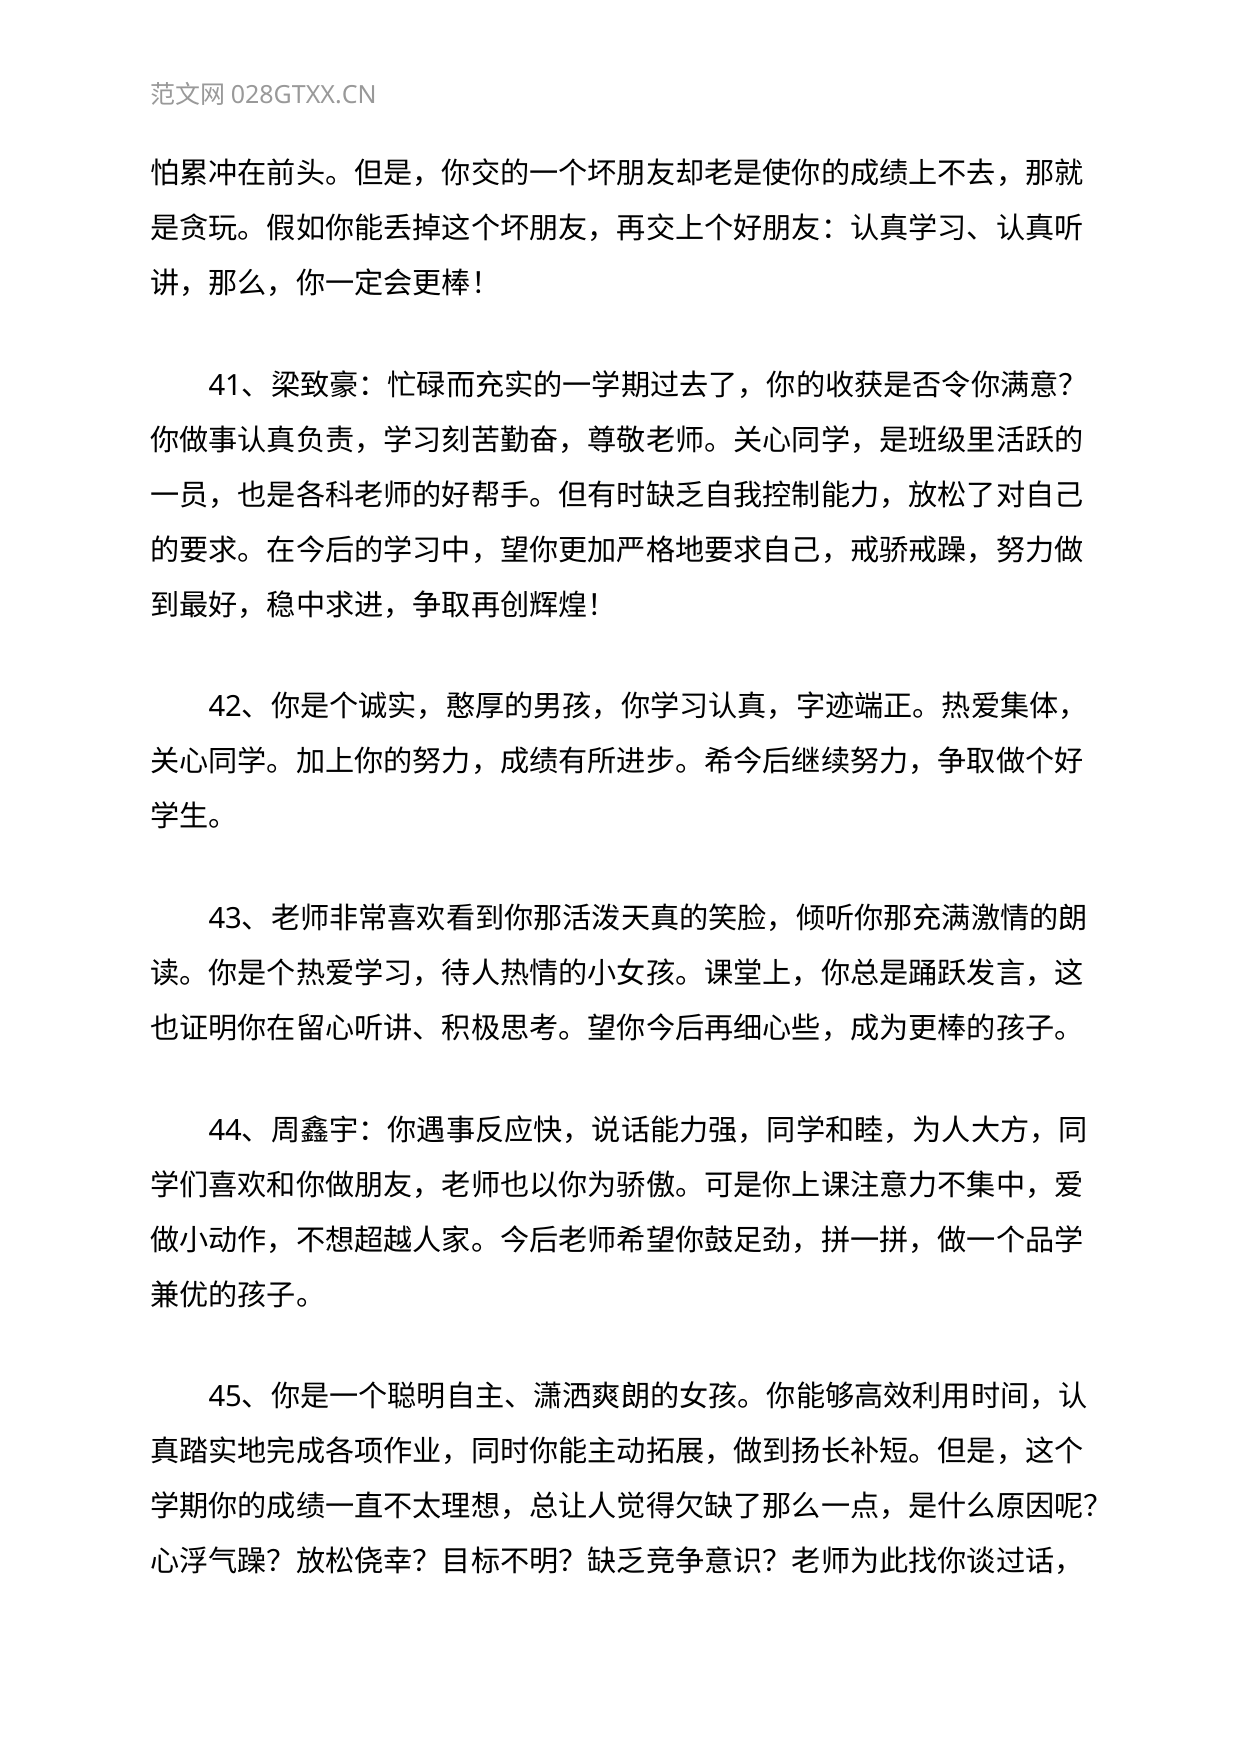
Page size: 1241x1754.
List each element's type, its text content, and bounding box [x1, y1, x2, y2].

text 41、梁致豪：忙碌而充实的一学期过去了，你的收获是否令你满意？你做事认真负责，学习刻苦勤奋，尊敬老师。关心同学，是班级里活跃的一员，也是各科老师的好帮手。但有时缺乏自我控制能力，放松了对自己的要求。在今后的学习中，望你更加严格地要求自己，戒骄戒躁，努力做到最好，稳中求进，争取再创辉煌！ [150, 362, 1090, 623]
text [150, 150, 1090, 302]
text 42、你是个诚实，憨厚的男孩，你学习认真，字迹端正。热爱集体，关心同学。加上你的努力，成绩有所进步。希今后继续努力，争取做个好学生。 [150, 683, 1090, 835]
text 44、周鑫宇：你遇事反应快，说话能力强，同学和睦，为人大方，同学们喜欢和你做朋友，老师也以你为骄傲。可是你上课注意力不集中，爱做小动作，不想超越人家。今后老师希望你鼓足劲，拼一拼，做一个品学兼优的孩子。 [150, 1106, 1090, 1313]
text 43、老师非常喜欢看到你那活泼天真的笑脸，倾听你那充满激情的朗读。你是个热爱学习，待人热情的小女孩。课堂上，你总是踊跃发言，这也证明你在留心听讲、积极思考。望你今后再细心些，成为更棒的孩子。 [150, 895, 1090, 1047]
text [150, 1373, 1090, 1580]
